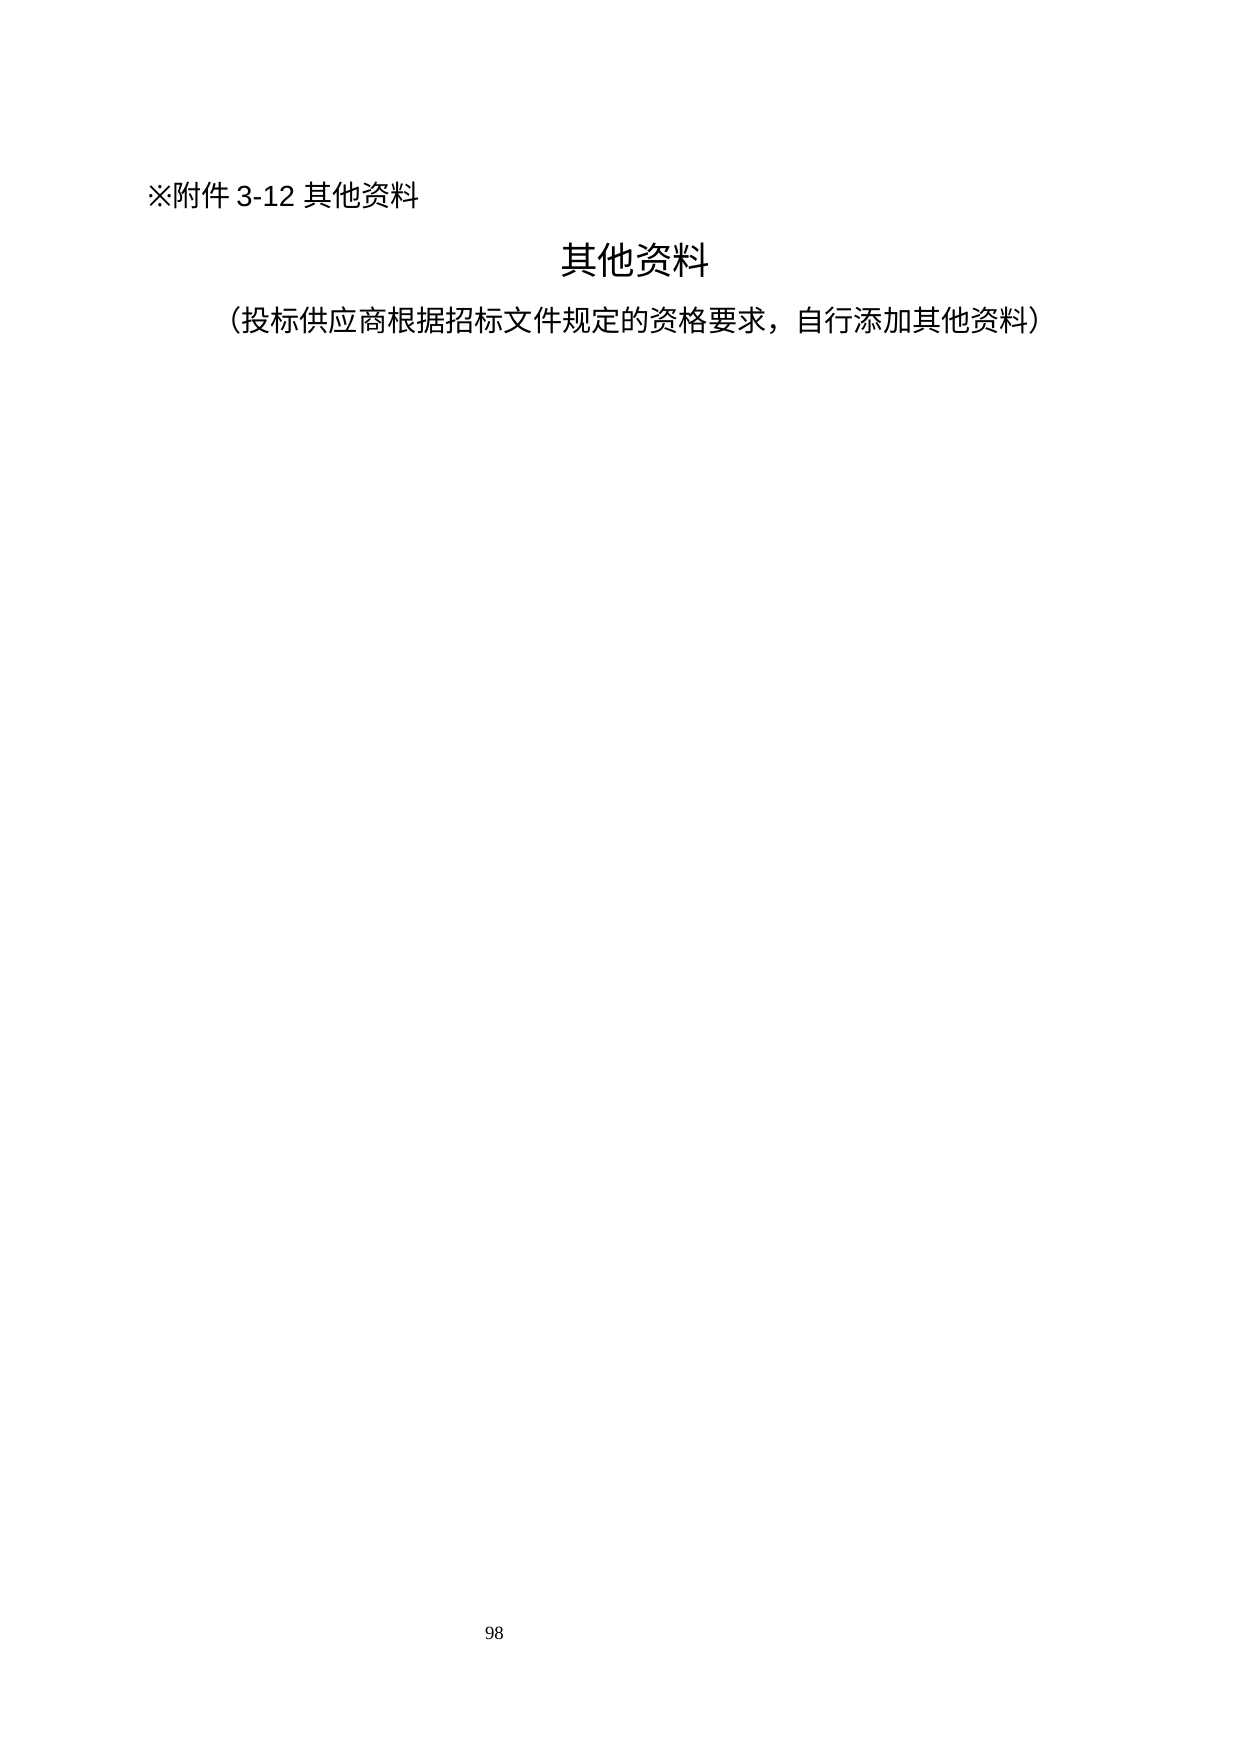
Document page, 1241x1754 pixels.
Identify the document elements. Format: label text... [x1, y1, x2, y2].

text ※附件3-12 其他资料 [148, 160, 1122, 218]
text （投标供应商根据招标文件规定的资格要求，自行添加其他资料） [148, 298, 1122, 340]
text 其他资料 [148, 231, 1122, 285]
